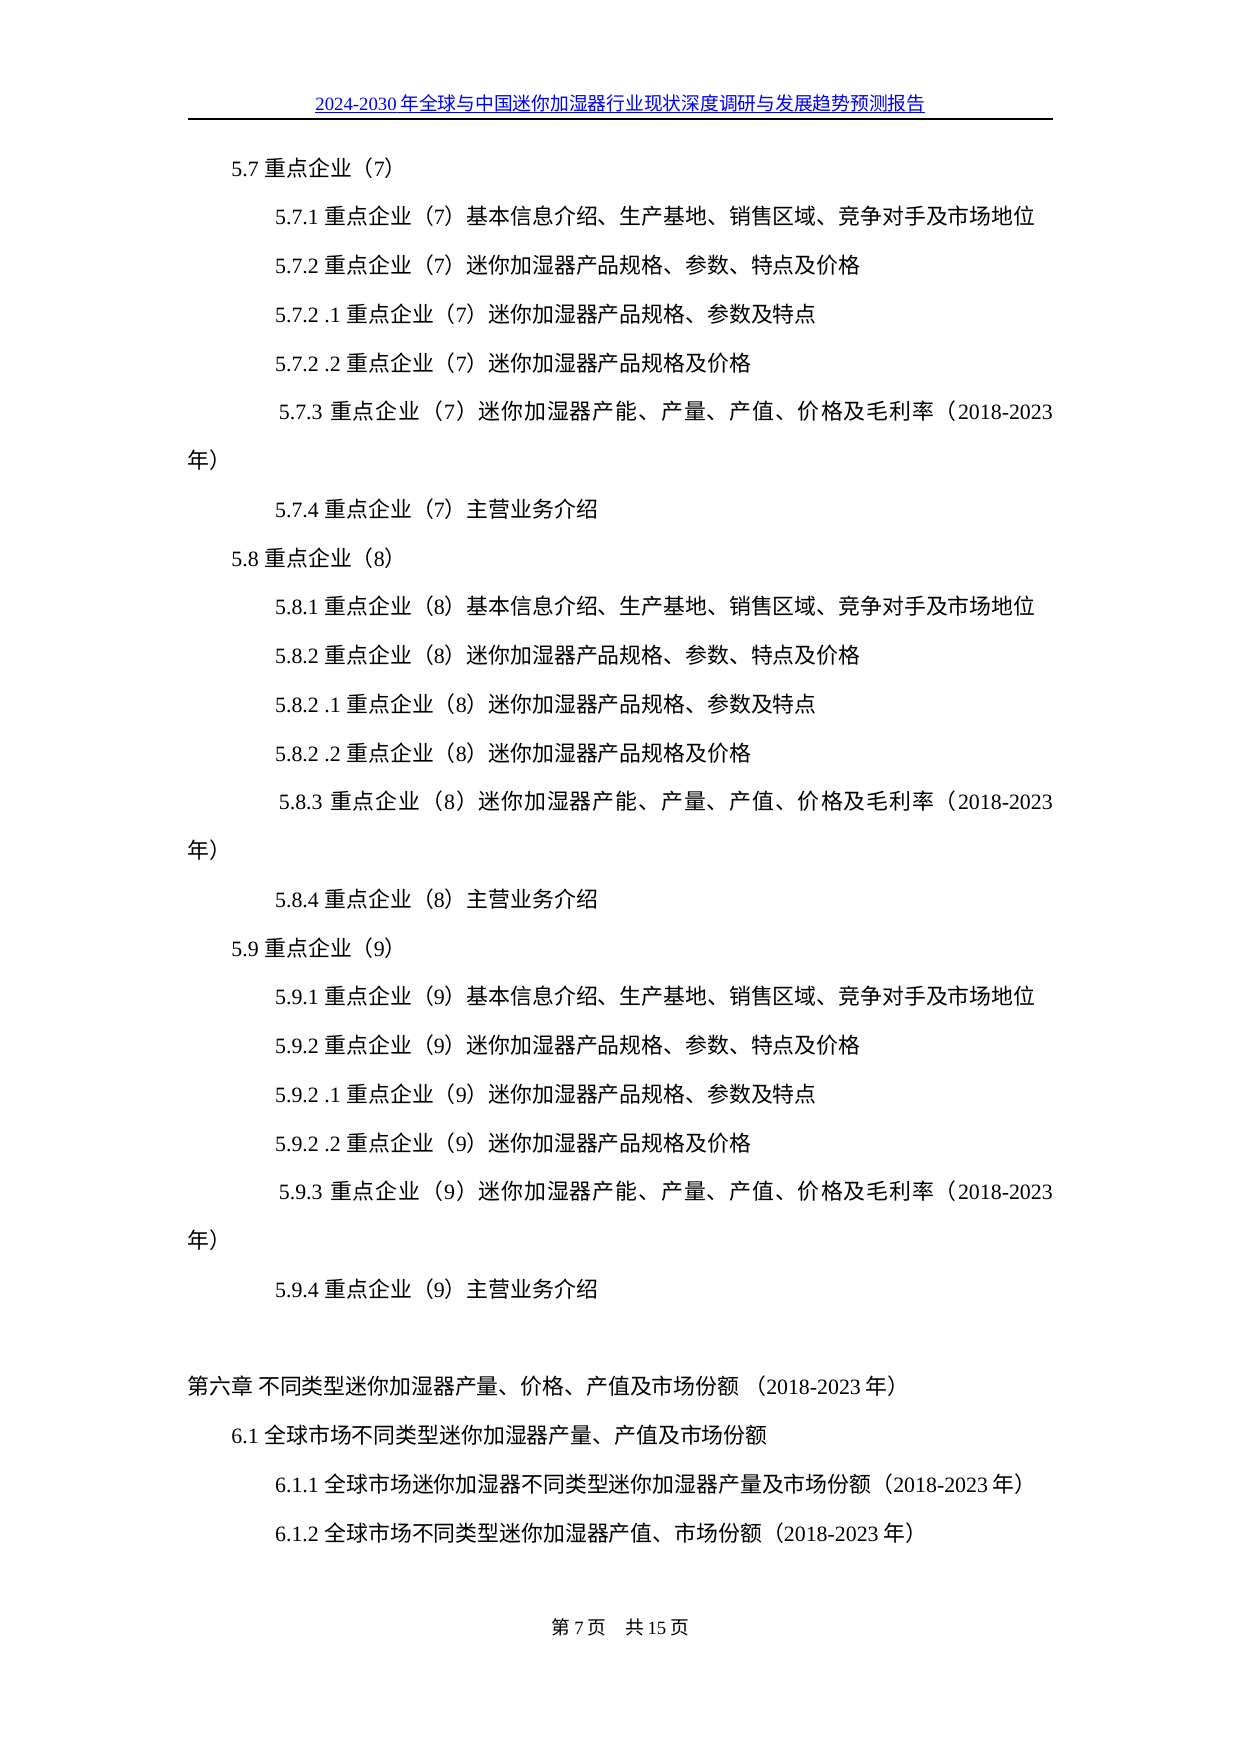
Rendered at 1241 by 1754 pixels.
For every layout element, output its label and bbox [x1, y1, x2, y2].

text [187, 150, 1053, 1548]
